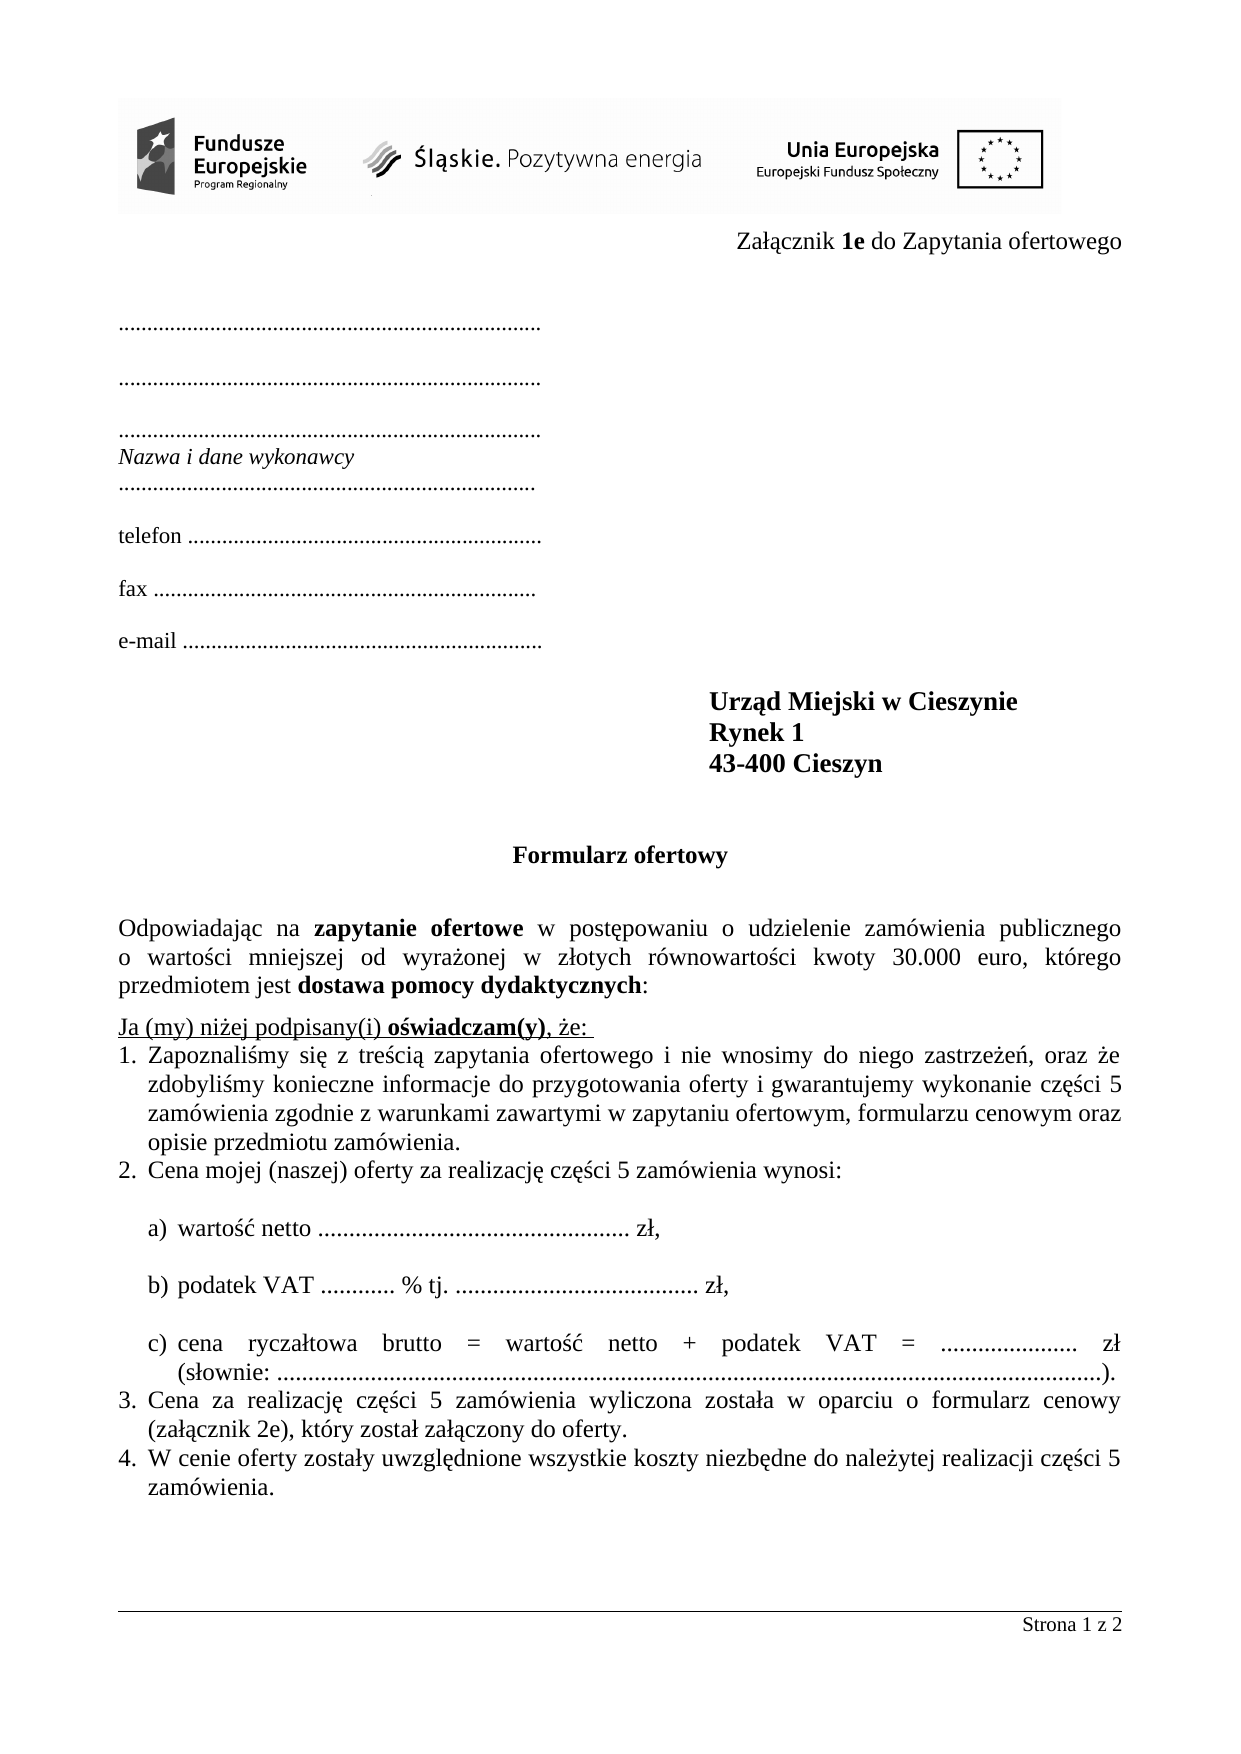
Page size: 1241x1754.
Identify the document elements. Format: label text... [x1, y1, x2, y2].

text .......................................................................... [118, 364, 1122, 390]
text Rynek 1 [118, 716, 1122, 747]
list wartość netto .................................................. zł, [148, 1213, 1122, 1242]
list Zapoznaliśmy się z treścią zapytania ofertowego i nie wnosimy do niego zastrzeżeń, oraz że zdobyliśmy konieczne informacje do przygotowania oferty i gwarantujemy wykonanie części 5 zamówienia zgodnie z warunkami zawartymi w zapytaniu ofertowym, formularzu cenowym oraz opisie przedmiotu zamówienia. [118, 1041, 1122, 1156]
list cena ryczałtowa brutto = wartość netto + podatek VAT = ...................... zł (słownie: ....................................................................................................................................). [148, 1328, 1122, 1386]
text Formularz ofertowy [118, 841, 1122, 869]
text 43-400 Cieszyn [118, 747, 1122, 778]
list podatek VAT ............ % tj. ....................................... zł, [148, 1271, 1122, 1299]
text Odpowiadając na zapytanie ofertowe w postępowaniu o udzielenie zamówienia publicznego o wartości mniejszej od wyrażonej w złotych równowartości kwoty 30.000 euro, którego przedmiotem jest dostawa pomocy dydaktycznych: [118, 913, 1122, 999]
list Cena za realizację części 5 zamówienia wyliczona została w oparciu o formularz cenowy (załącznik 2e), który został załączony do oferty. [118, 1386, 1122, 1443]
text Ja (my) niżej podpisany(i) oświadczam(y), że: [118, 1012, 1122, 1041]
text .......................................................................... [118, 417, 1122, 443]
subtitle Urząd Miejski w Cieszynie [118, 685, 1122, 716]
text ......................................................................... [118, 469, 1122, 496]
text telefon .............................................................. [118, 522, 1122, 548]
list W cenie oferty zostały uwzględnione wszystkie koszty niezbędne do należytej realizacji części 5 zamówienia. [118, 1443, 1122, 1501]
text Nazwa i dane wykonawcy [118, 443, 1122, 469]
picture [118, 98, 1062, 214]
text fax ................................................................... [118, 575, 1122, 601]
text .......................................................................... [118, 309, 1122, 335]
text Załącznik 1e do Zapytania ofertowego [118, 226, 1122, 255]
list Cena mojej (naszej) oferty za realizację części 5 zamówienia wynosi: [118, 1156, 1122, 1184]
text e-mail ............................................................... [118, 627, 1122, 654]
